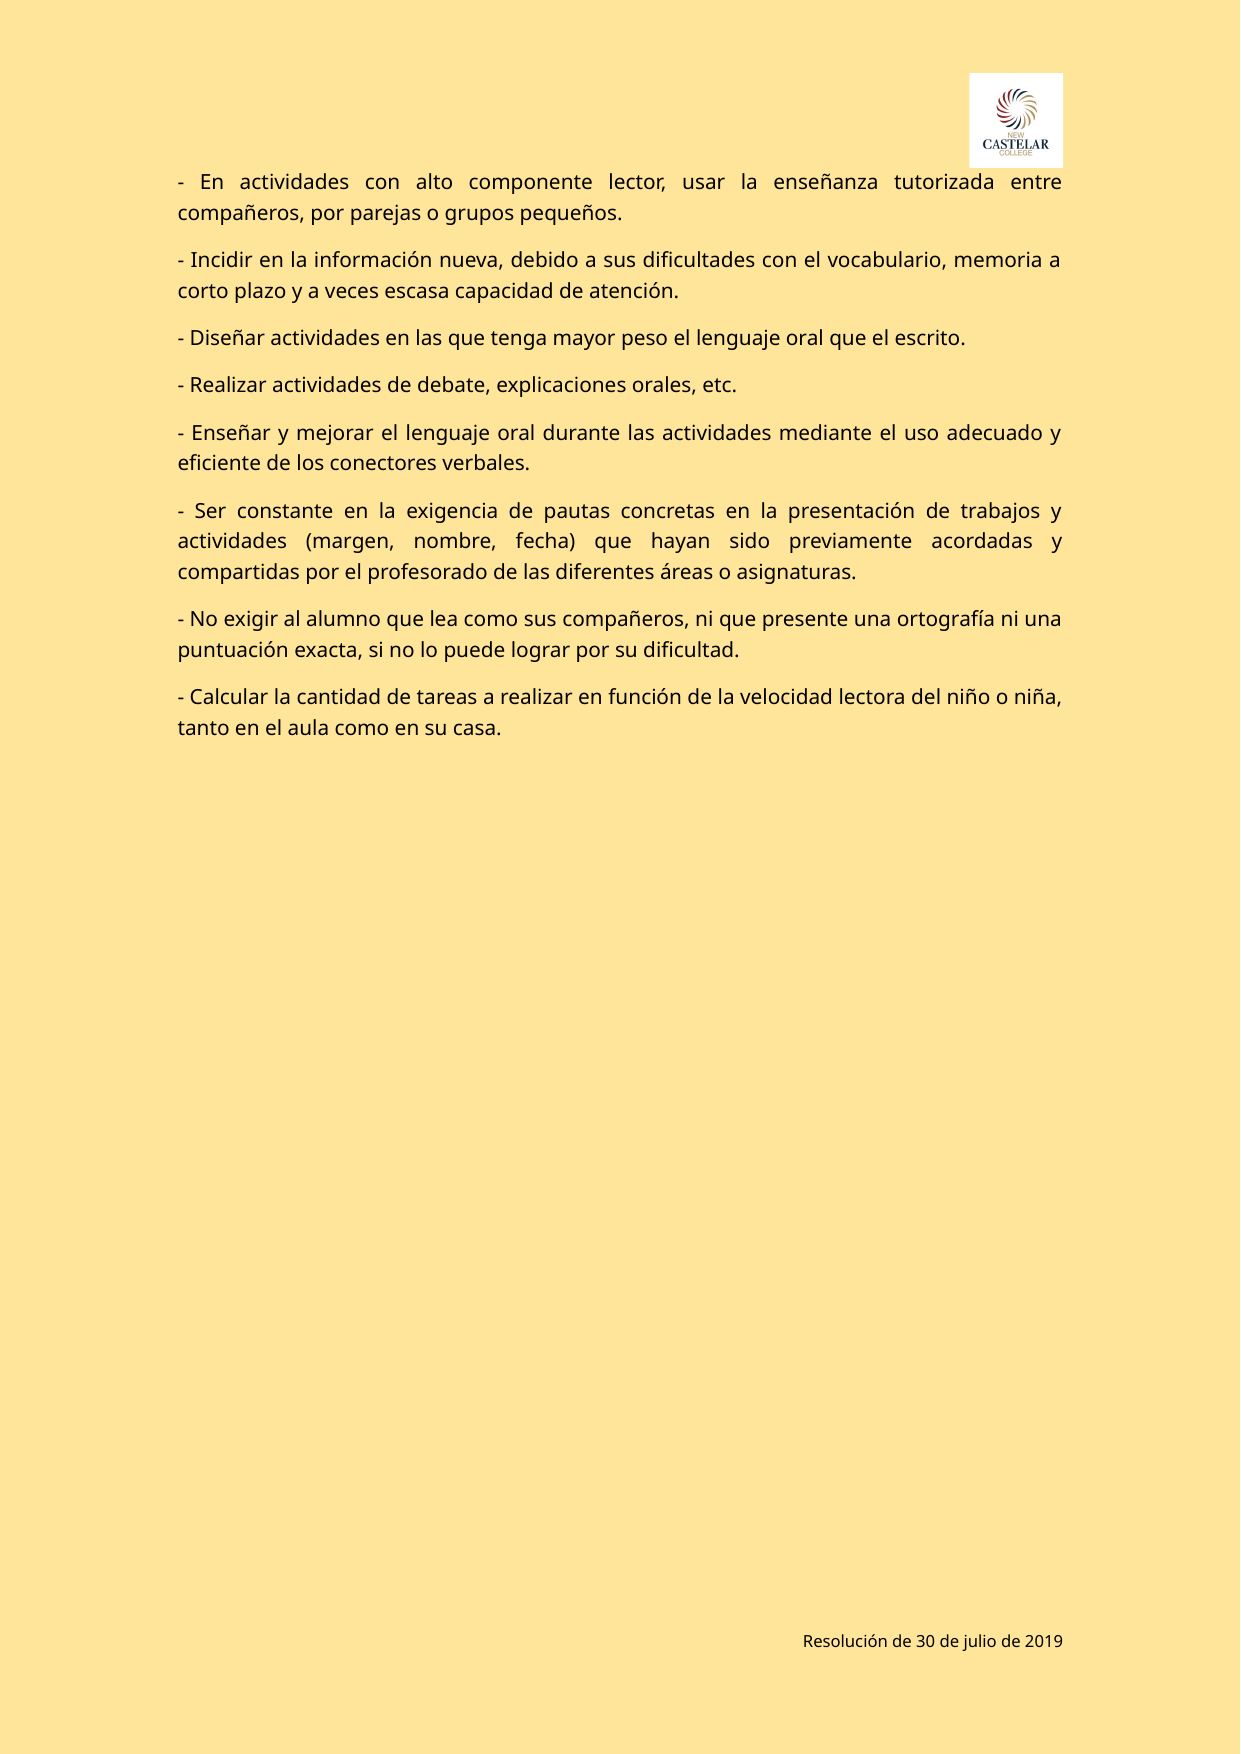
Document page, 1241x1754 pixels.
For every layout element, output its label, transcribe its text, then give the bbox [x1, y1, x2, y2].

text - Incidir en la información nueva, debido a sus dificultades con el vocabulario, memoria a corto plazo y a veces escasa capacidad de atención. [177, 245, 1063, 304]
text - Diseñar actividades en las que tenga mayor peso el lenguaje oral que el escrito. [177, 323, 1063, 352]
text - Enseñar y mejorar el lenguaje oral durante las actividades mediante el uso adecuado y eficiente de los conectores verbales. [177, 418, 1063, 477]
text - Ser constante en la exigencia de pautas concretas en la presentación de trabajos y actividades (margen, nombre, fecha) que hayan sido previamente acordadas y compartidas por el profesorado de las diferentes áreas o asignaturas. [177, 496, 1063, 586]
text - En actividades con alto componente lector, usar la enseñanza tutorizada entre compañeros, por parejas o grupos pequeños. [177, 167, 1063, 227]
text - No exigir al alumno que lea como sus compañeros, ni que presente una ortografía ni una puntuación exacta, si no lo puede lograr por su dificultad. [177, 604, 1063, 663]
text - Calcular la cantidad de tareas a realizar en función de la velocidad lectora del niño o niña, tanto en el aula como en su casa. [177, 682, 1063, 741]
text - Realizar actividades de debate, explicaciones orales, etc. [177, 371, 1063, 399]
picture [969, 73, 1064, 168]
